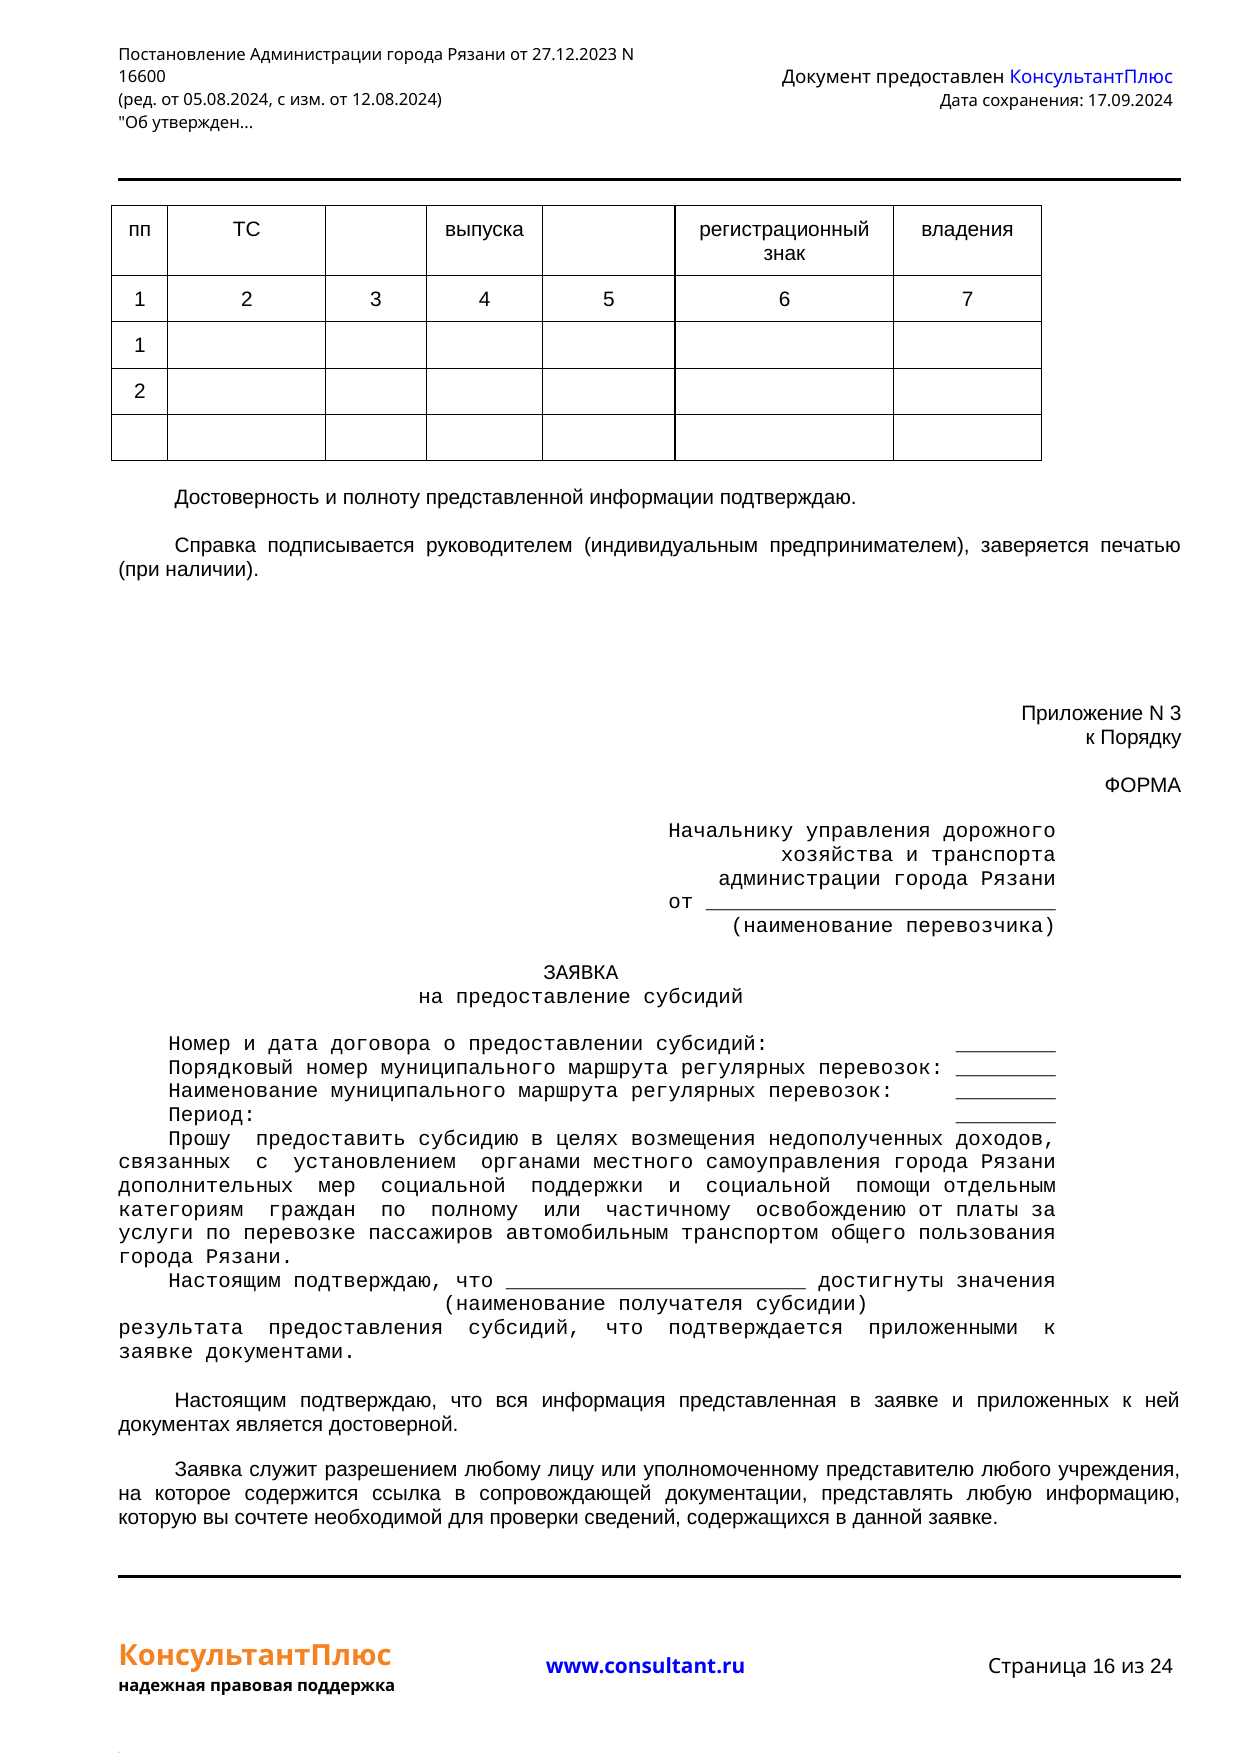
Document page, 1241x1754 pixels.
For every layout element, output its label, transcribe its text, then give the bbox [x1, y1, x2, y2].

text ЗАЯВКА [118, 962, 1181, 986]
table_cell [894, 322, 1041, 367]
text от ____________________________ [118, 891, 1181, 915]
text Справка подписывается руководителем (индивидуальным предпринимателем), заверяется печатью (при наличии). [118, 533, 1181, 581]
table_header Год выпуска [427, 206, 542, 275]
text (наименование получателя субсидии) [118, 1293, 1181, 1317]
table_cell [894, 369, 1041, 414]
text хозяйства и транспорта [118, 844, 1181, 868]
text к Порядку [118, 724, 1181, 748]
text администрации города Рязани [118, 868, 1181, 891]
text заявке документами. [118, 1341, 1181, 1364]
table_cell 5 [543, 276, 674, 321]
table_cell [543, 369, 674, 414]
text (наименование перевозчика) [118, 915, 1181, 939]
table_header Марка, модель ТС [168, 206, 325, 275]
table_cell [326, 415, 426, 460]
table_header VIN [543, 206, 674, 275]
table_cell [326, 322, 426, 367]
table_cell [676, 415, 893, 460]
table_cell [427, 369, 542, 414]
text Прошу предоставить субсидию в целях возмещения недополученных доходов, [118, 1128, 1181, 1151]
table_cell [676, 369, 893, 414]
text категориям граждан по полному или частичному освобождению от платы за [118, 1199, 1181, 1222]
text Приложение N 3 [118, 701, 1181, 724]
text результата предоставления субсидий, что подтверждается приложенными к [118, 1317, 1181, 1341]
table_cell [168, 322, 325, 367]
text Настоящим подтверждаю, что ________________________ достигнуты значения [118, 1270, 1181, 1293]
table_cell 3 [326, 276, 426, 321]
text на предоставление субсидий [118, 986, 1181, 1009]
table_cell [894, 415, 1041, 460]
table_cell [326, 369, 426, 414]
text связанных с установлением органами местного самоуправления города Рязани [118, 1151, 1181, 1175]
text дополнительных мер социальной поддержки и социальной помощи отдельным [118, 1175, 1181, 1199]
table_cell 1 [112, 276, 167, 321]
table_cell 4 [427, 276, 542, 321]
table_cell 2 [112, 369, 167, 414]
table_cell 7 [894, 276, 1041, 321]
table_header Основание владения [894, 206, 1041, 275]
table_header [676, 206, 893, 275]
table_cell [676, 322, 893, 367]
text Начальнику управления дорожного [118, 820, 1181, 844]
table_cell 6 [676, 276, 893, 321]
text Настоящим подтверждаю, что вся информация представленная в заявке и приложенных к ней документах является достоверной. [118, 1388, 1181, 1436]
table_cell [543, 415, 674, 460]
text ФОРМА [118, 772, 1181, 796]
table_cell 1 [112, 322, 167, 367]
text Номер и дата договора о предоставлении субсидий: ________ [118, 1033, 1181, 1057]
table_cell 2 [168, 276, 325, 321]
table_cell [543, 322, 674, 367]
table_cell [427, 415, 542, 460]
text Достоверность и полноту представленной информации подтверждаю. [118, 485, 1181, 509]
text услуги по перевозке пассажиров автомобильным транспортом общего пользования [118, 1222, 1181, 1246]
text Период: ________ [118, 1104, 1181, 1128]
table_cell [168, 415, 325, 460]
table_cell [112, 415, 167, 460]
table_header NN пп [112, 206, 167, 275]
text Наименование муниципального маршрута регулярных перевозок: ________ [118, 1081, 1181, 1104]
table_header Класс [326, 206, 426, 275]
text Порядковый номер муниципального маршрута регулярных перевозок: ________ [118, 1057, 1181, 1081]
table_cell [168, 369, 325, 414]
table_cell [427, 322, 542, 367]
text города Рязани. [118, 1246, 1181, 1270]
text Заявка служит разрешением любому лицу или уполномоченному представителю любого учреждения, на которое содержится ссылка в сопровождающей документации, представлять любую информацию, которую вы сочтете необходимой для проверки сведений, содержащихся в данной заявке. [118, 1457, 1181, 1529]
